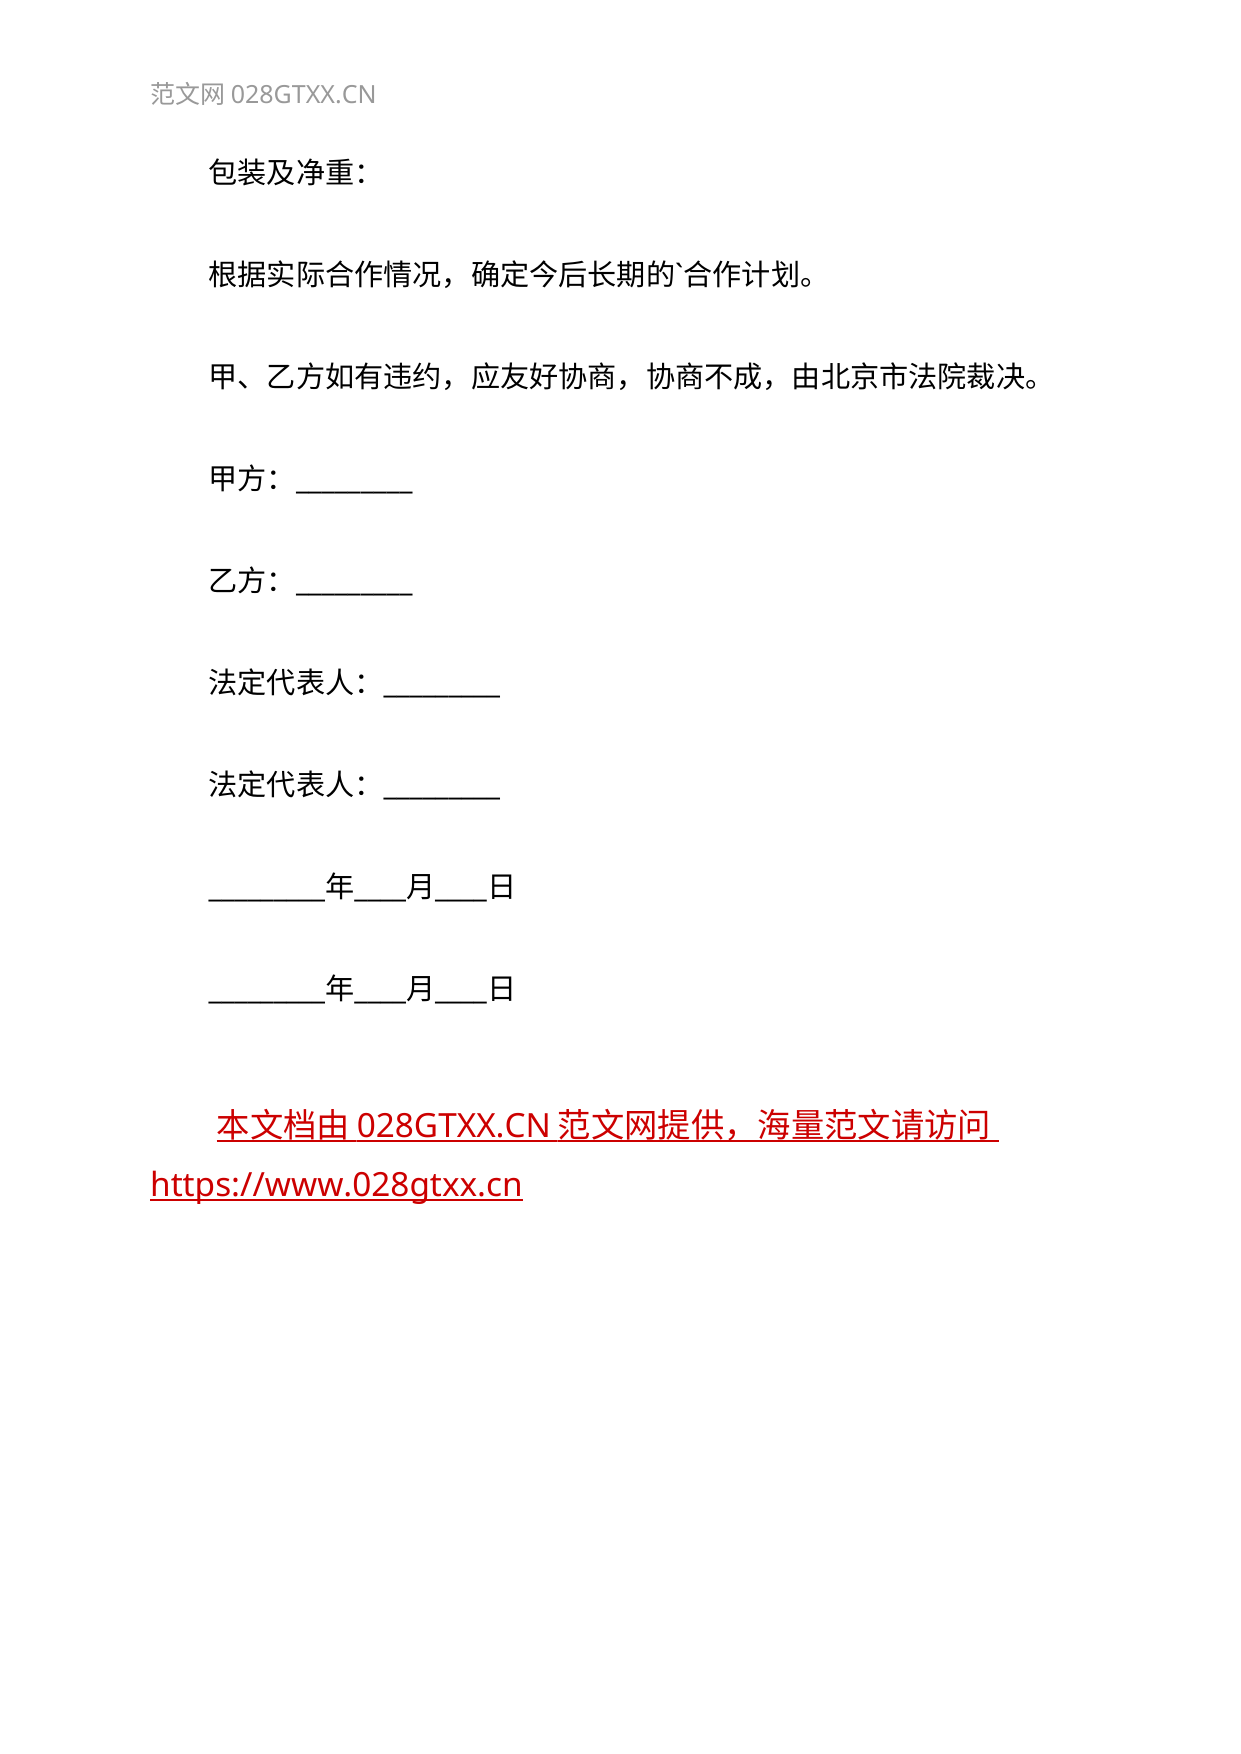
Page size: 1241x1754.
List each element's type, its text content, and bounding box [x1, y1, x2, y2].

text 包装及净重： [150, 150, 1090, 192]
text 甲方：_________ [150, 456, 1090, 498]
text 本文档由028GTXX.CN范文网提供，海量范文请访问 https://www.028gtxx.cn [150, 1099, 1090, 1206]
text 法定代表人：_________ [150, 659, 1090, 702]
text _________年____月____日 [150, 965, 1090, 1008]
text 法定代表人：_________ [150, 761, 1090, 804]
text 根据实际合作情况，确定今后长期的`合作计划。 [150, 252, 1090, 294]
text 乙方：_________ [150, 557, 1090, 600]
text _________年____月____日 [150, 863, 1090, 906]
text 甲、乙方如有违约，应友好协商，协商不成，由北京市法院裁决。 [150, 354, 1090, 396]
